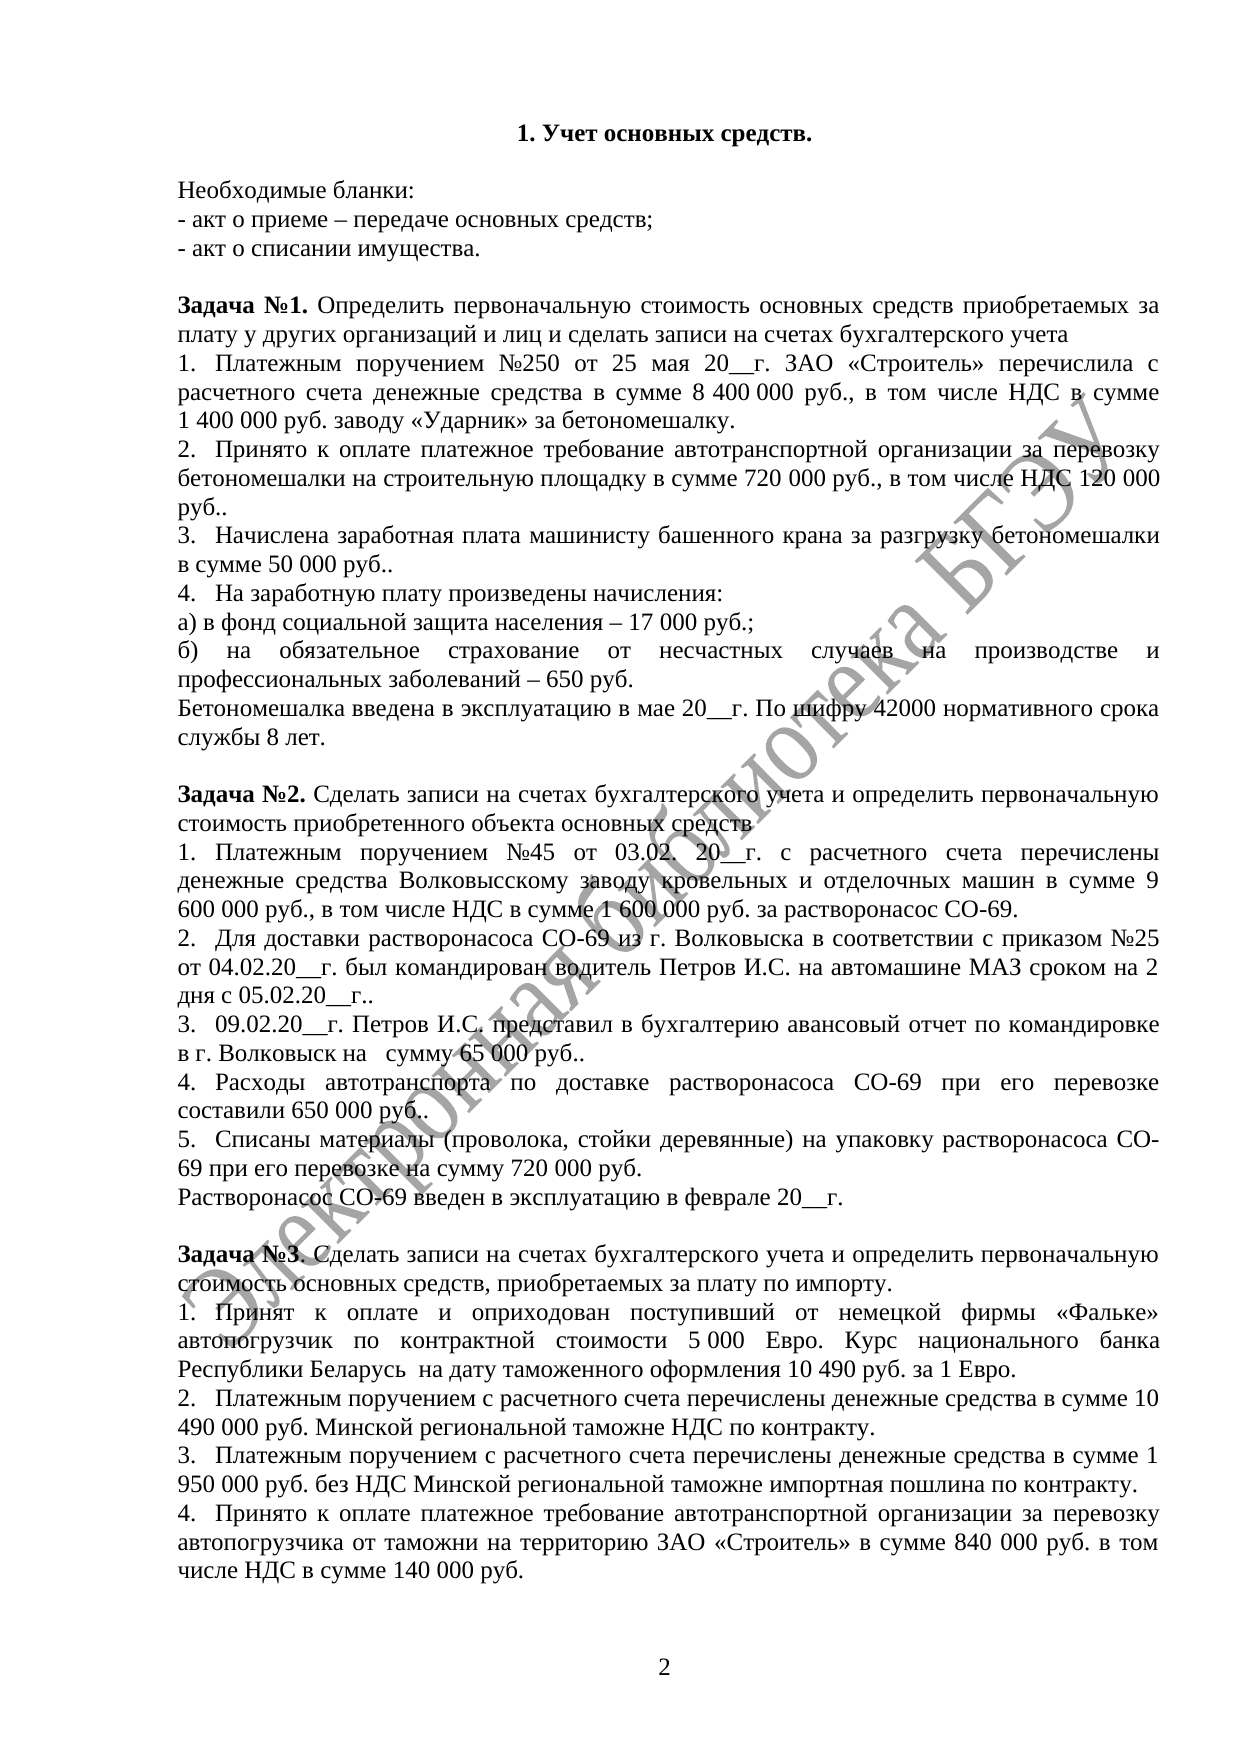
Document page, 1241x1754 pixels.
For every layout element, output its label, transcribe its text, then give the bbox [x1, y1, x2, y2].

list Списаны материалы (проволока, стойки деревянные) на упаковку растворонасоса СО-69 при его перевозке на сумму 720 000 руб. [177, 1124, 1160, 1182]
text - акт о списании имущества. [177, 233, 1160, 262]
list Платежным поручением с расчетного счета перечислены денежные средства в сумме 1 950 000 руб. без НДС Минской региональной таможне импортная пошлина по контракту. [177, 1441, 1160, 1498]
text а) в фонд социальной защита населения – 17 000 руб.; [177, 607, 1160, 636]
list Принят к оплате и оприходован поступивший от немецкой фирмы «Фальке» автопогрузчик по контрактной стоимости 5 000 Евро. Курс национального банка Республики Беларусь на дату таможенного оформления 10 490 руб. за 1 Евро. [177, 1297, 1160, 1383]
text б) на обязательное страхование от несчастных случаев на производстве и профессиональных заболеваний – 650 руб. [177, 636, 1160, 693]
list Расходы автотранспорта по доставке растворонасоса СО-69 при его перевозке составили 650 000 руб.. [177, 1067, 1160, 1124]
list Принято к оплате платежное требование автотранспортной организации за перевозку автопогрузчика от таможни на территорию ЗАО «Строитель» в сумме 840 000 руб. в том числе НДС в сумме 140 000 руб. [177, 1498, 1160, 1584]
list На заработную плату произведены начисления: [177, 578, 1160, 607]
text - акт о приеме – передаче основных средств; [177, 204, 1160, 233]
text Растворонасос СО-69 введен в эксплуатацию в феврале 20__г. [177, 1182, 1160, 1211]
text Бетономешалка введена в эксплуатацию в мае 20__г. По шифру 42000 нормативного срока службы 8 лет. [177, 693, 1160, 751]
list Начислена заработная плата машинисту башенного крана за разгрузку бетономешалки в сумме 50 000 руб.. [177, 521, 1160, 578]
text 1. Учет основных средств. [177, 118, 1152, 147]
list Для доставки растворонасоса СО-69 из г. Волковыска в соответствии с приказом №25 от 04.02.20__г. был командирован водитель Петров И.С. на автомашине МАЗ сроком на 2 дня с 05.02.20__г.. [177, 923, 1160, 1009]
list 09.02.20__г. Петров И.С. представил в бухгалтерию авансовый отчет по командировке в г. Волковыск на сумму 65 000 руб.. [177, 1009, 1160, 1067]
list Платежным поручением №250 от 25 мая 20__г. ЗАО «Строитель» перечислила с расчетного счета денежные средства в сумме 8 400 000 руб., в том числе НДС в сумме 1 400 000 руб. заводу «Ударник» за бетономешалку. [177, 348, 1160, 434]
text Задача №3. Сделать записи на счетах бухгалтерского учета и определить первоначальную стоимость основных средств, приобретаемых за плату по импорту. [177, 1239, 1160, 1297]
list Платежным поручением №45 от 03.02. 20__г. с расчетного счета перечислены денежные средства Волковысскому заводу кровельных и отделочных машин в сумме 9 600 000 руб., в том числе НДС в сумме 1 600 000 руб. за растворонасос СО-69. [177, 837, 1160, 923]
list Платежным поручением с расчетного счета перечислены денежные средства в сумме 10 490 000 руб. Минской региональной таможне НДС по контракту. [177, 1383, 1160, 1441]
text Необходимые бланки: [177, 176, 1160, 204]
text Задача №2. Сделать записи на счетах бухгалтерского учета и определить первоначальную стоимость приобретенного объекта основных средств [177, 779, 1160, 837]
text Задача №1. Определить первоначальную стоимость основных средств приобретаемых за плату у других организаций и лиц и сделать записи на счетах бухгалтерского учета [177, 291, 1160, 348]
list Принято к оплате платежное требование автотранспортной организации за перевозку бетономешалки на строительную площадку в сумме 720 000 руб., в том числе НДС 120 000 руб.. [177, 434, 1160, 521]
